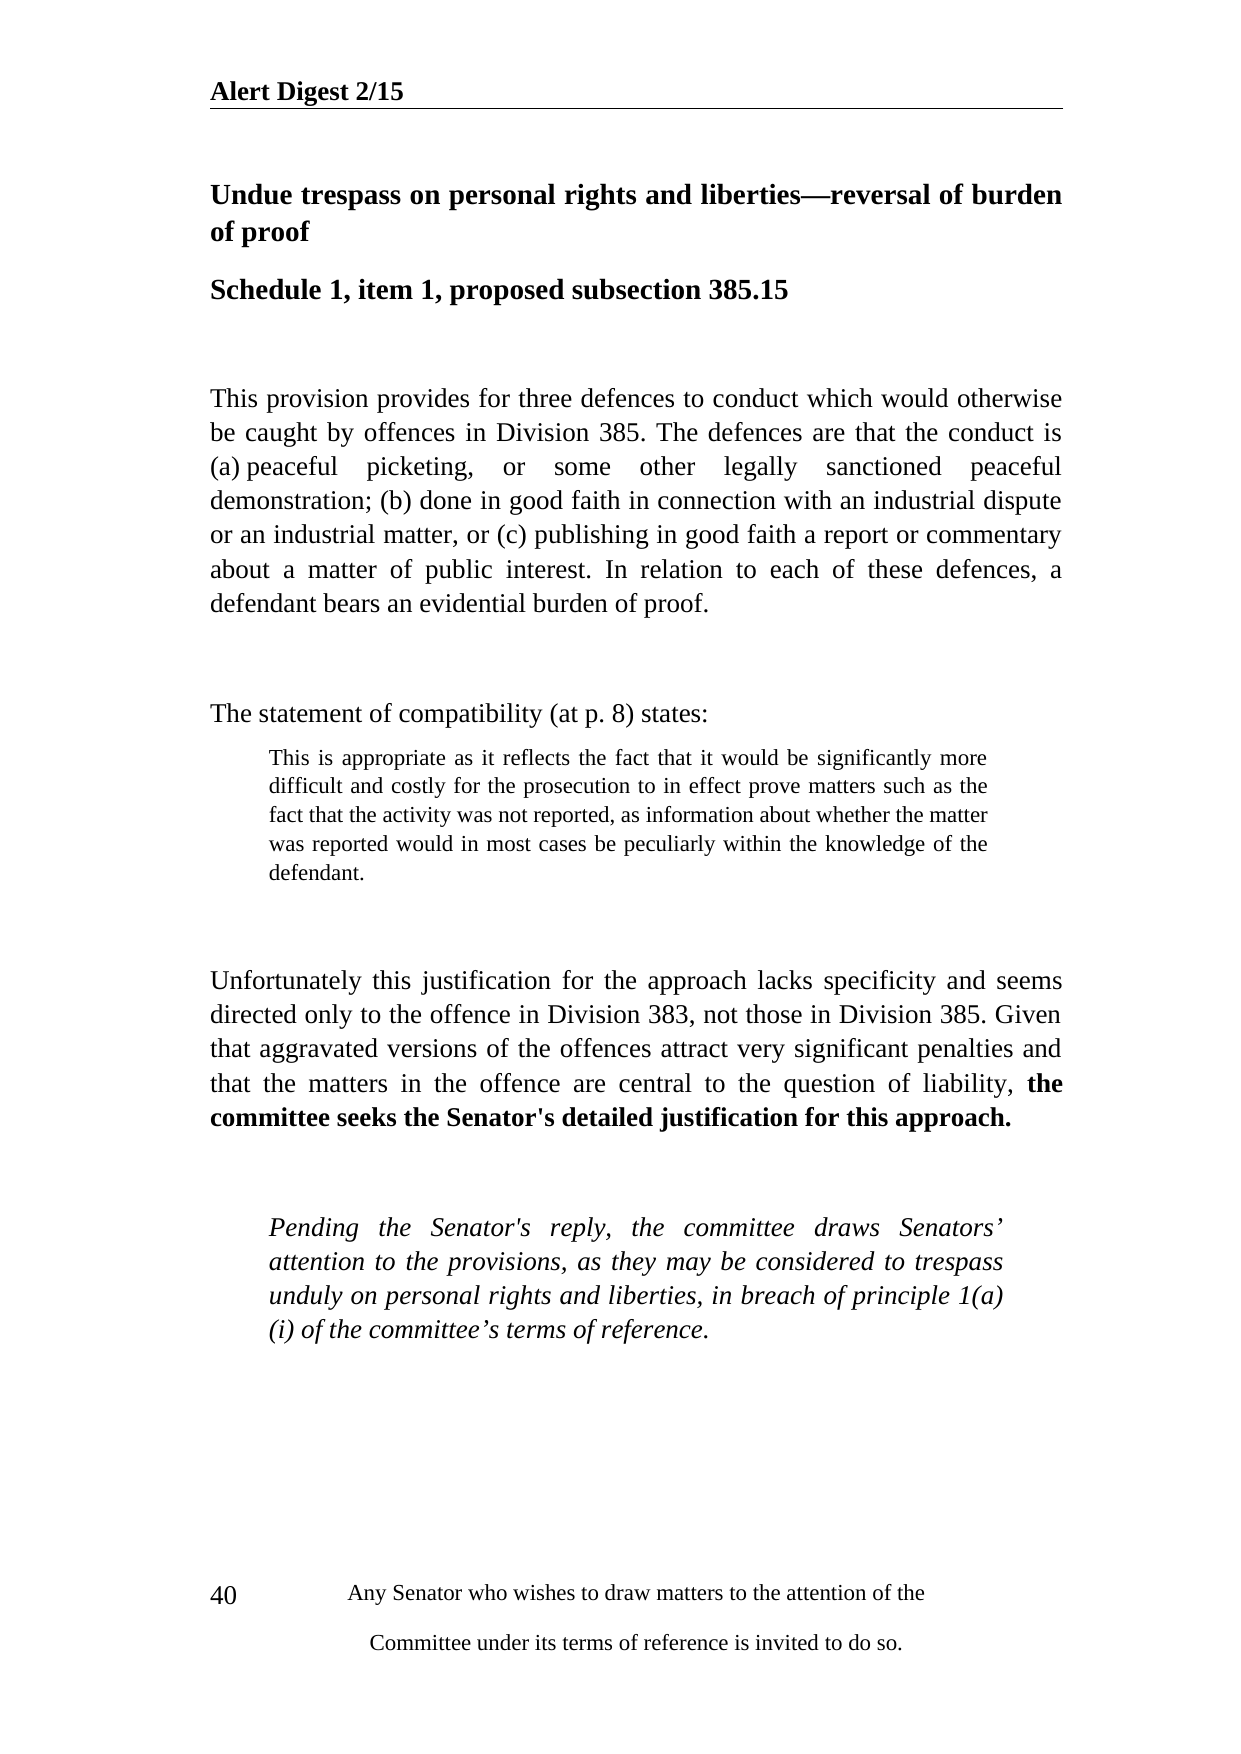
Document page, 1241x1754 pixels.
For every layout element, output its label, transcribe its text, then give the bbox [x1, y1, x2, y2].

text Pending the Senator's reply, the committee draws Senators’ attention to the provisions, as they may be considered to trespass unduly on personal rights and liberties, in breach of principle 1(a)(i) of the committee’s terms of reference. [269, 1211, 1004, 1344]
text Unfortunately this justification for the approach lacks specificity and seems directed only to the offence in Division 383, not those in Division 385. Given that aggravated versions of the offences attract very significant penalties and that the matters in the offence are central to the question of liability, the committee seeks the Senator's detailed justification for this approach. [210, 964, 1063, 1132]
text Undue trespass on personal rights and liberties—reversal of burden of proof [210, 177, 1063, 248]
text This provision provides for three defences to conduct which would otherwise be caught by offences in Division 385. The defences are that the conduct is (a) peaceful picketing, or some other legally sanctioned peaceful demonstration; (b) done in good faith in connection with an industrial dispute or an industrial matter, or (c) publishing in good faith a report or commentary about a matter of public interest. In relation to each of these defences, a defendant bears an evidential burden of proof. [210, 382, 1063, 618]
text This is appropriate as it reflects the fact that it would be significantly more difficult and costly for the prosecution to in effect prove matters such as the fact that the activity was not reported, as information about whether the matter was reported would in most cases be peculiarly within the knowledge of the defendant. [269, 743, 989, 886]
text The statement of compatibility (at p. 8) states: [210, 697, 1063, 728]
text Schedule 1, item 1, proposed subsection 385.15 [210, 272, 1063, 305]
